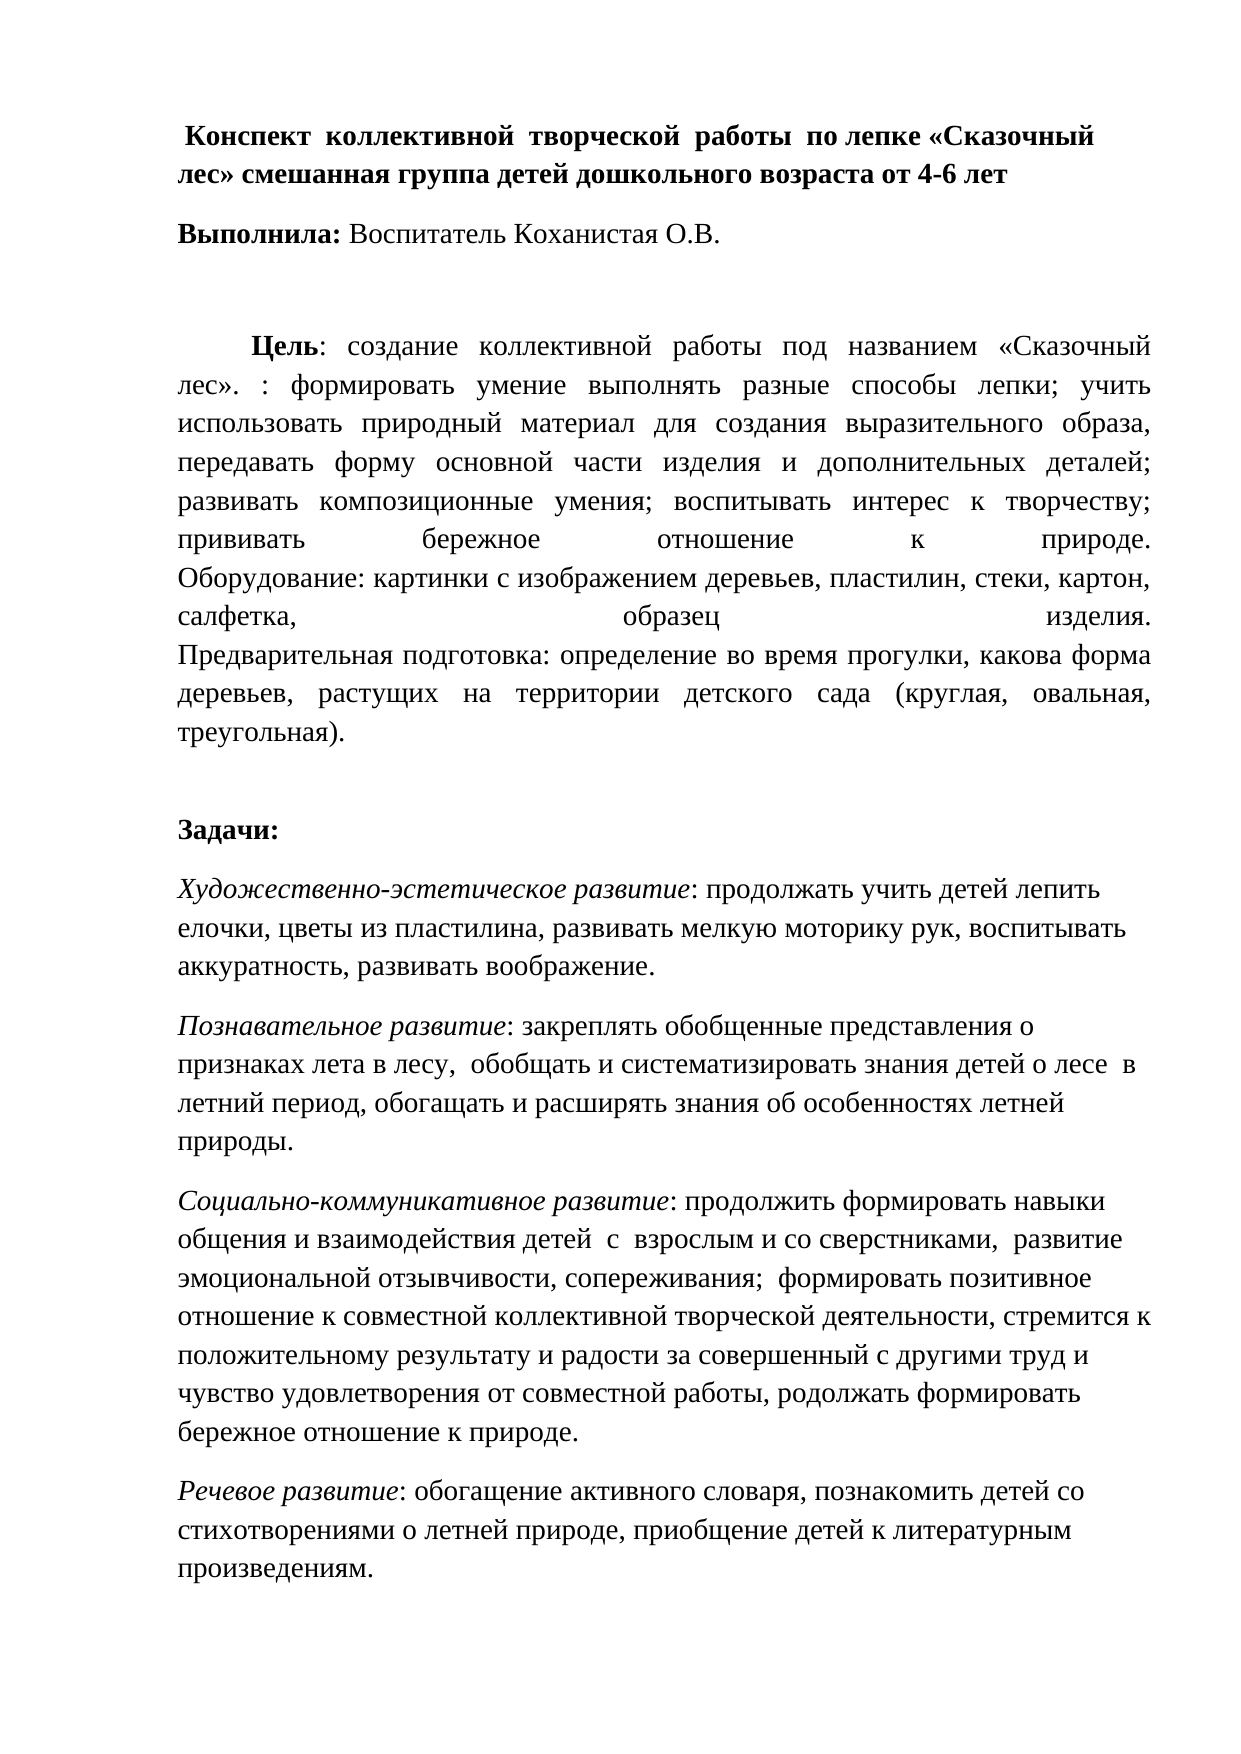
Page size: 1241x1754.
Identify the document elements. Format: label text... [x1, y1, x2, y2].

text Выполнила: Воспитатель Коханистая О.В. [177, 216, 1152, 249]
text Цель: создание коллективной работы под названием «Сказочный лес». : формировать умение выполнять разные способы лепки; учить использовать природный материал для создания выразительного образа, передавать форму основной части изделия и дополнительных деталей; развивать композиционные умения; воспитывать интерес к творчеству; прививать бережное отношение к природе. Оборудование: картинки с изображением деревьев, пластилин, стеки, картон, салфетка, образец изделия. Предварительная подготовка: определение во время прогулки, какова форма деревьев, растущих на территории детского сада (круглая, овальная, треугольная). [177, 328, 1152, 747]
text Конспект коллективной творческой работы по лепке «Сказочный лес» смешанная группа детей дошкольного возраста от 4-6 лет [177, 118, 1152, 190]
text Художественно-эстетическое развитие: продолжать учить детей лепить елочки, цветы из пластилина, развивать мелкую моторику рук, воспитывать аккуратность, развивать воображение. [177, 871, 1152, 982]
text Задачи: [177, 812, 1152, 845]
text Познавательное развитие: закреплять обобщенные представления о признаках лета в лесу, обобщать и систематизировать знания детей о лесе в летний период, обогащать и расширять знания об особенностях летней природы. [177, 1008, 1152, 1157]
text Речевое развитие: обогащение активного словаря, познакомить детей со стихотворениями о летней природе, приобщение детей к литературным произведениям. [177, 1473, 1152, 1584]
text Социально-коммуникативное развитие: продолжить формировать навыки общения и взаимодействия детей с взрослым и со сверстниками, развитие эмоциональной отзывчивости, сопереживания; формировать позитивное отношение к совместной коллективной творческой деятельности, стремится к положительному результату и радости за совершенный с другими труд и чувство удовлетворения от совместной работы, родолжать формировать бережное отношение к природе. [177, 1183, 1152, 1447]
